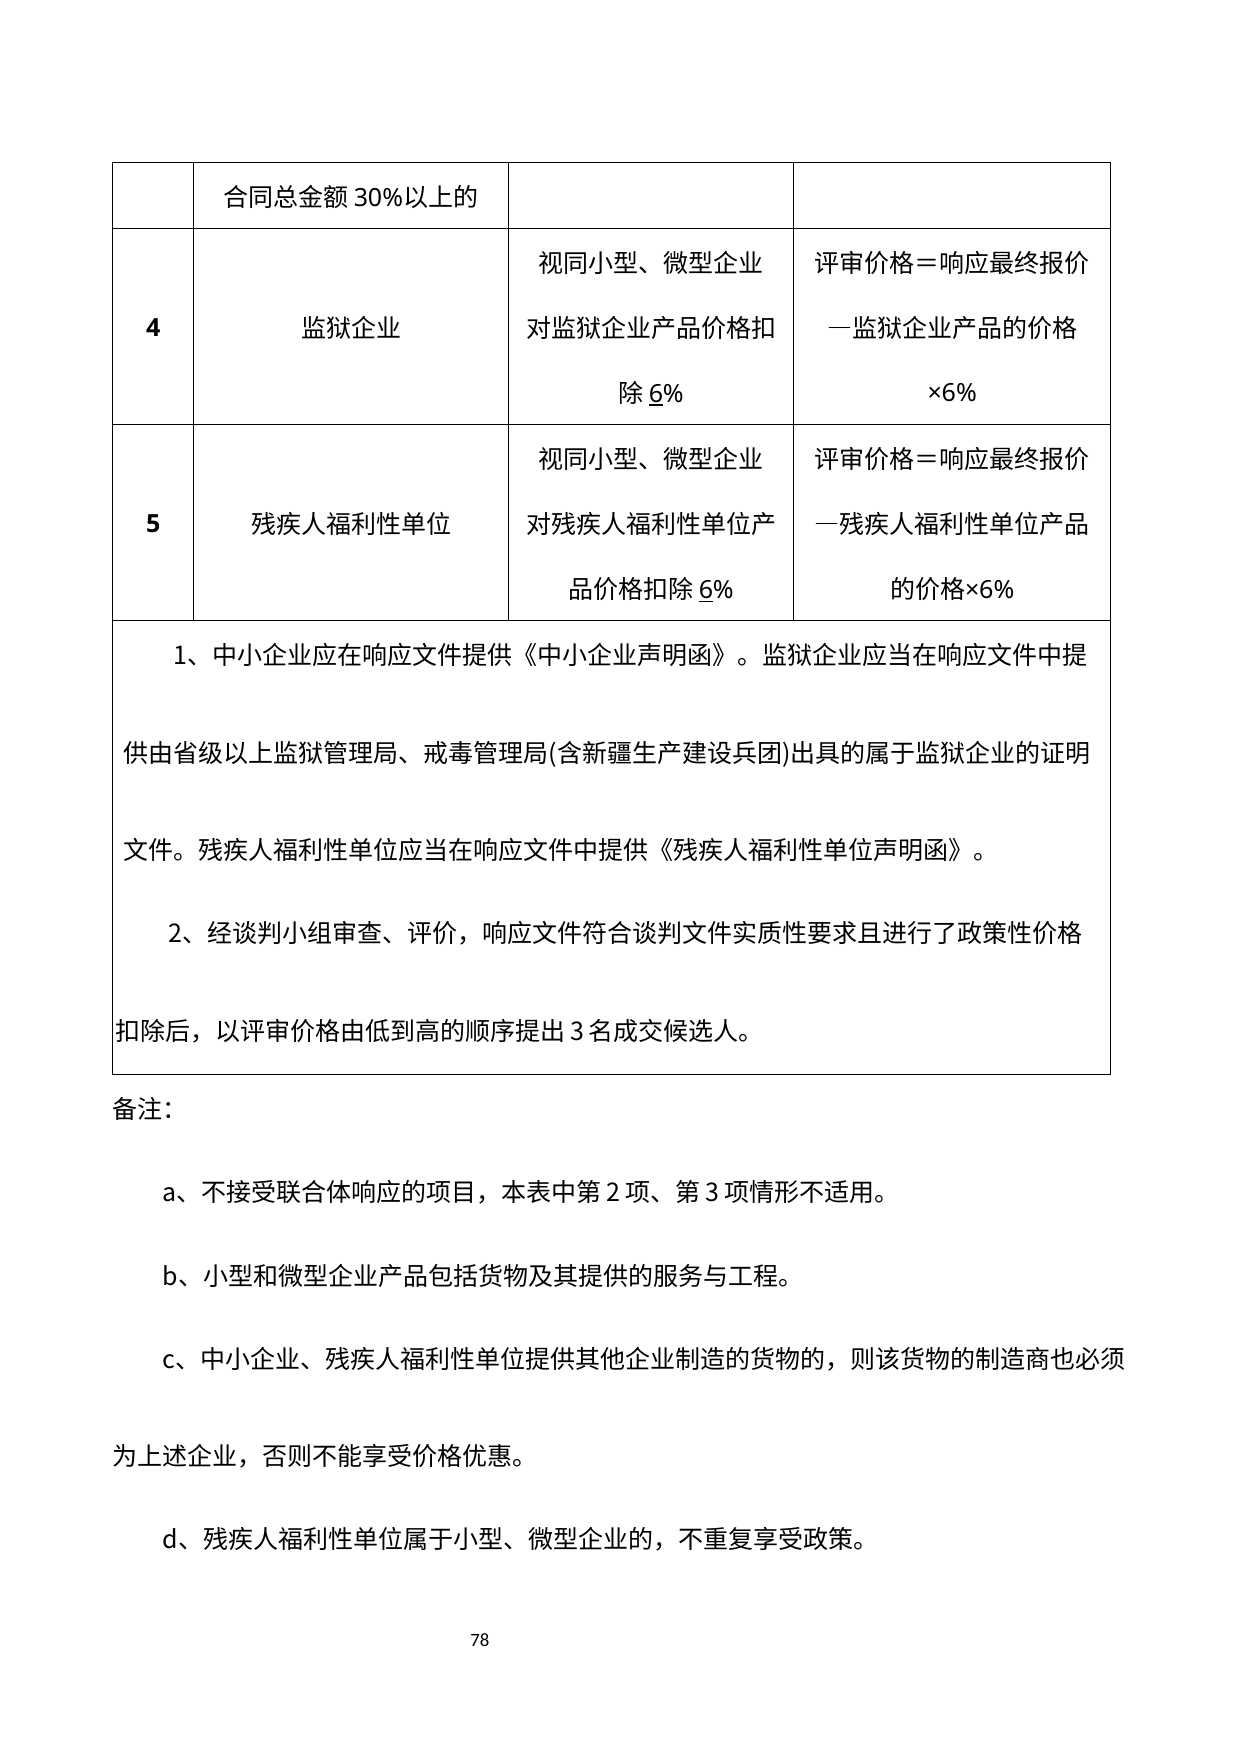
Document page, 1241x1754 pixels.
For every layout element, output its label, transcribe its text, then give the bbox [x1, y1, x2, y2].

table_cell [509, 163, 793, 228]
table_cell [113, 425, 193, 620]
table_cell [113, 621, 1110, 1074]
text b、小型和微型企业产品包括货物及其提供的服务与工程。 [112, 1242, 1128, 1307]
text c、中小企业、残疾人福利性单位提供其他企业制造的货物的，则该货物的制造商也必须为上述企业，否则不能享受价格优惠。 [112, 1325, 1128, 1487]
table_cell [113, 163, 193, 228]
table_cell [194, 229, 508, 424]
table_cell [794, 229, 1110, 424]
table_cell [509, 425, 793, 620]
text d、残疾人福利性单位属于小型、微型企业的，不重复享受政策。 [112, 1505, 1128, 1570]
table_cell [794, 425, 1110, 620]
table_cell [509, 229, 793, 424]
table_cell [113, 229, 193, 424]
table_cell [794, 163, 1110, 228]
text a、不接受联合体响应的项目，本表中第2项、第3项情形不适用。 [112, 1158, 1128, 1223]
text 备注： [112, 1075, 1128, 1140]
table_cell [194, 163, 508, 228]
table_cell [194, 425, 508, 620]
